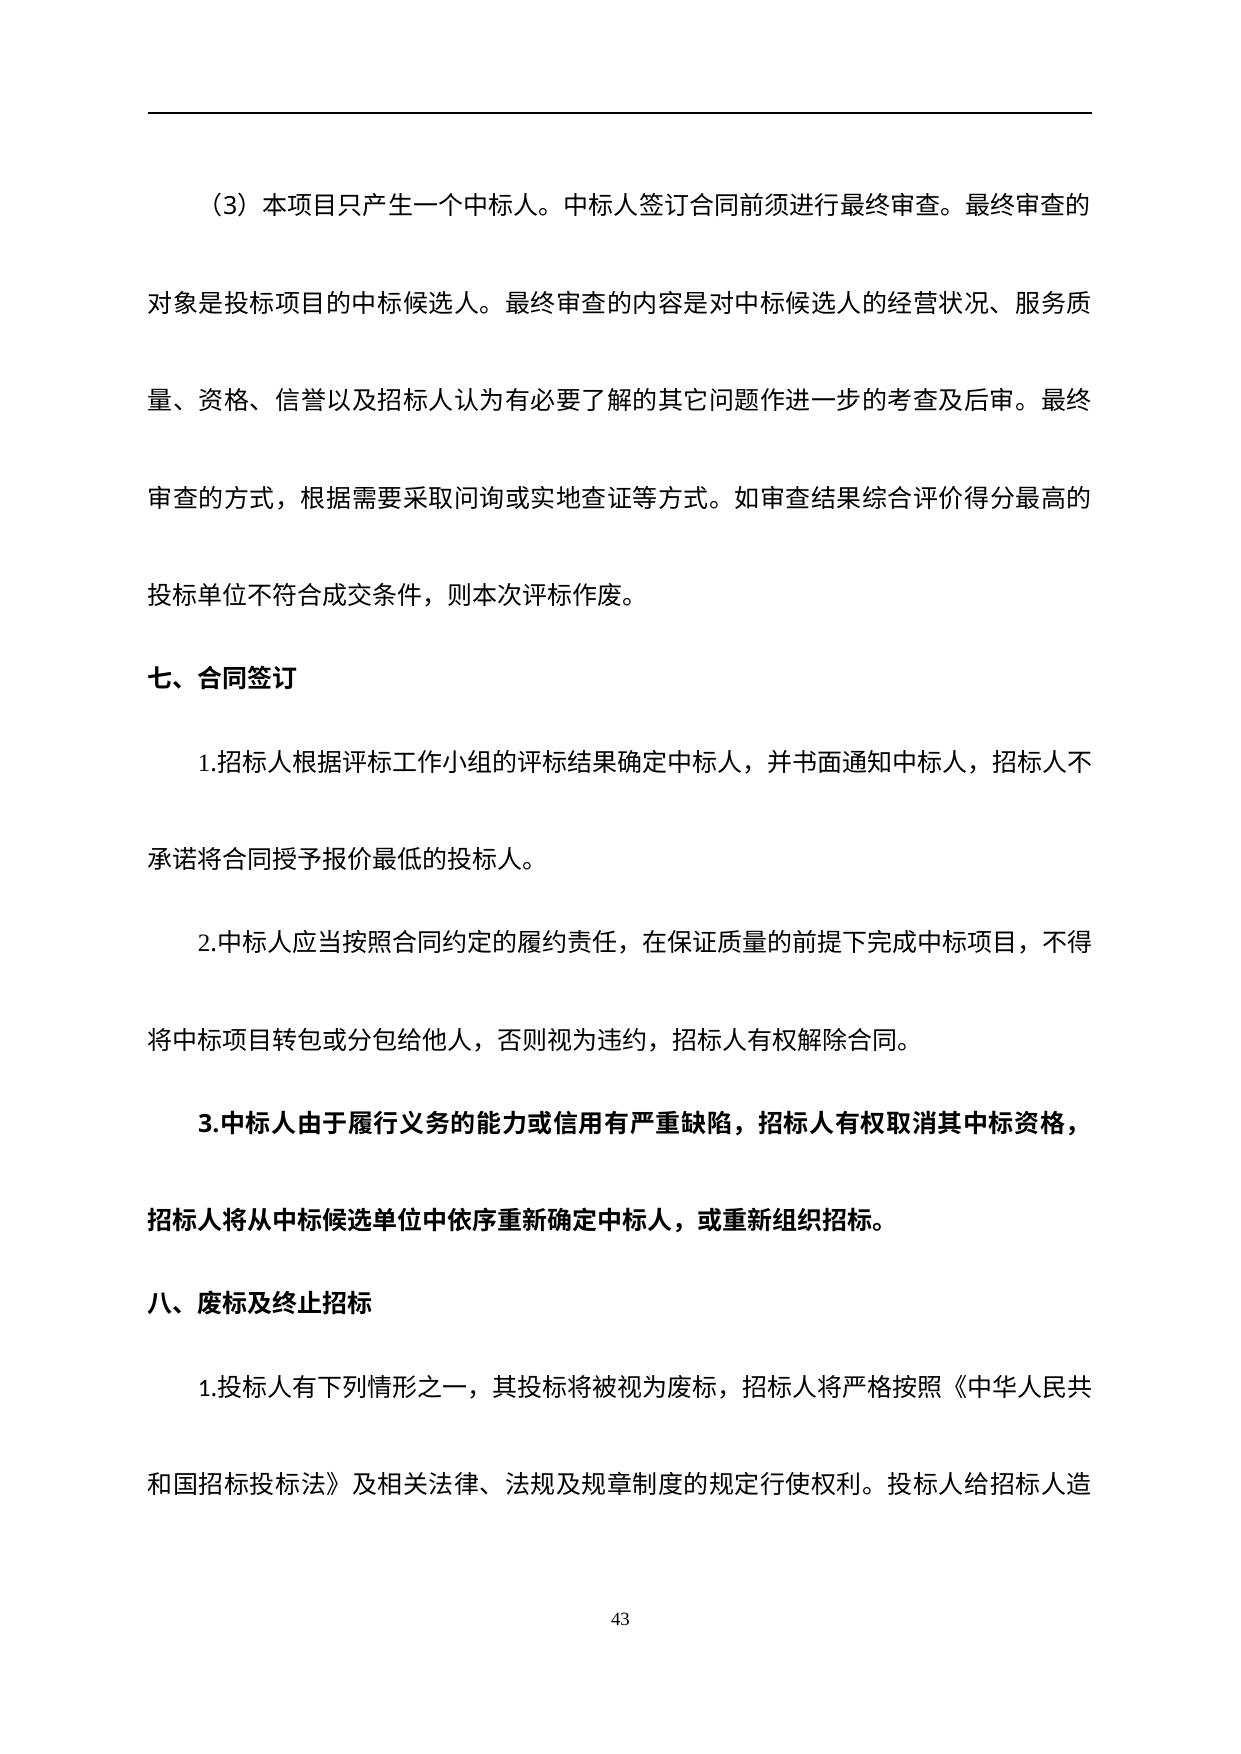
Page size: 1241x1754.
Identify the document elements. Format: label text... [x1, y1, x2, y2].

text 3.中标人由于履行义务的能力或信用有严重缺陷，招标人有权取消其中标资格，招标人将从中标候选单位中依序重新确定中标人，或重新组织招标。 [148, 1089, 1092, 1251]
text （3）本项目只产生一个中标人。中标人签订合同前须进行最终审查。最终审查的对象是投标项目的中标候选人。最终审查的内容是对中标候选人的经营状况、服务质量、资格、信誉以及招标人认为有必要了解的其它问题作进一步的考查及后审。最终审查的方式，根据需要采取问询或实地查证等方式。如审查结果综合评价得分最高的投标单位不符合成交条件，则本次评标作废。 [148, 171, 1092, 626]
text 七、合同签订 [148, 644, 1092, 709]
text 1.招标人根据评标工作小组的评标结果确定中标人，并书面通知中标人，招标人不承诺将合同授予报价最低的投标人。 [148, 728, 1092, 890]
text 2.中标人应当按照合同约定的履约责任，在保证质量的前提下完成中标项目，不得将中标项目转包或分包给他人，否则视为违约，招标人有权解除合同。 [148, 908, 1092, 1071]
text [148, 1353, 1092, 1515]
text 八、废标及终止招标 [148, 1269, 1092, 1334]
